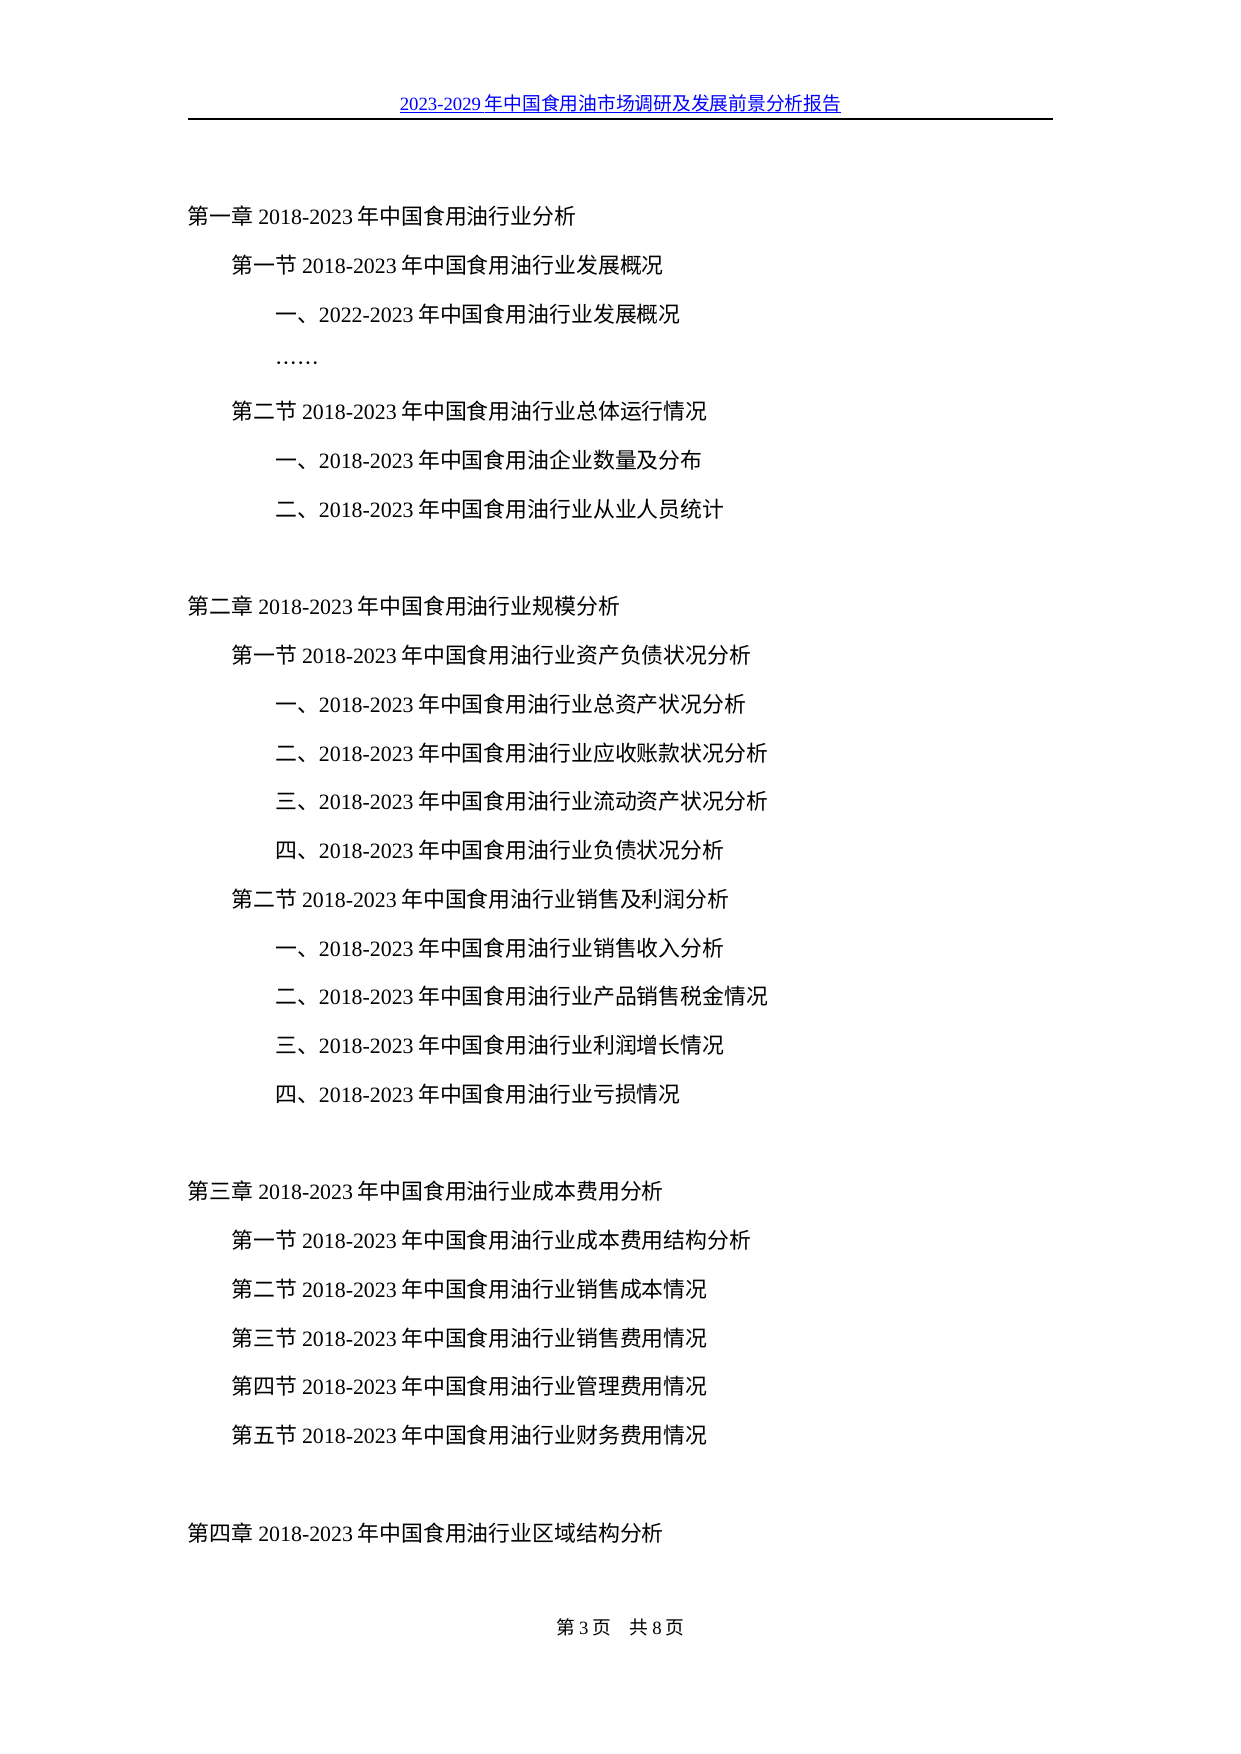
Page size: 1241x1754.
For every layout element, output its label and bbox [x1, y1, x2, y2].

text [187, 150, 1053, 1548]
